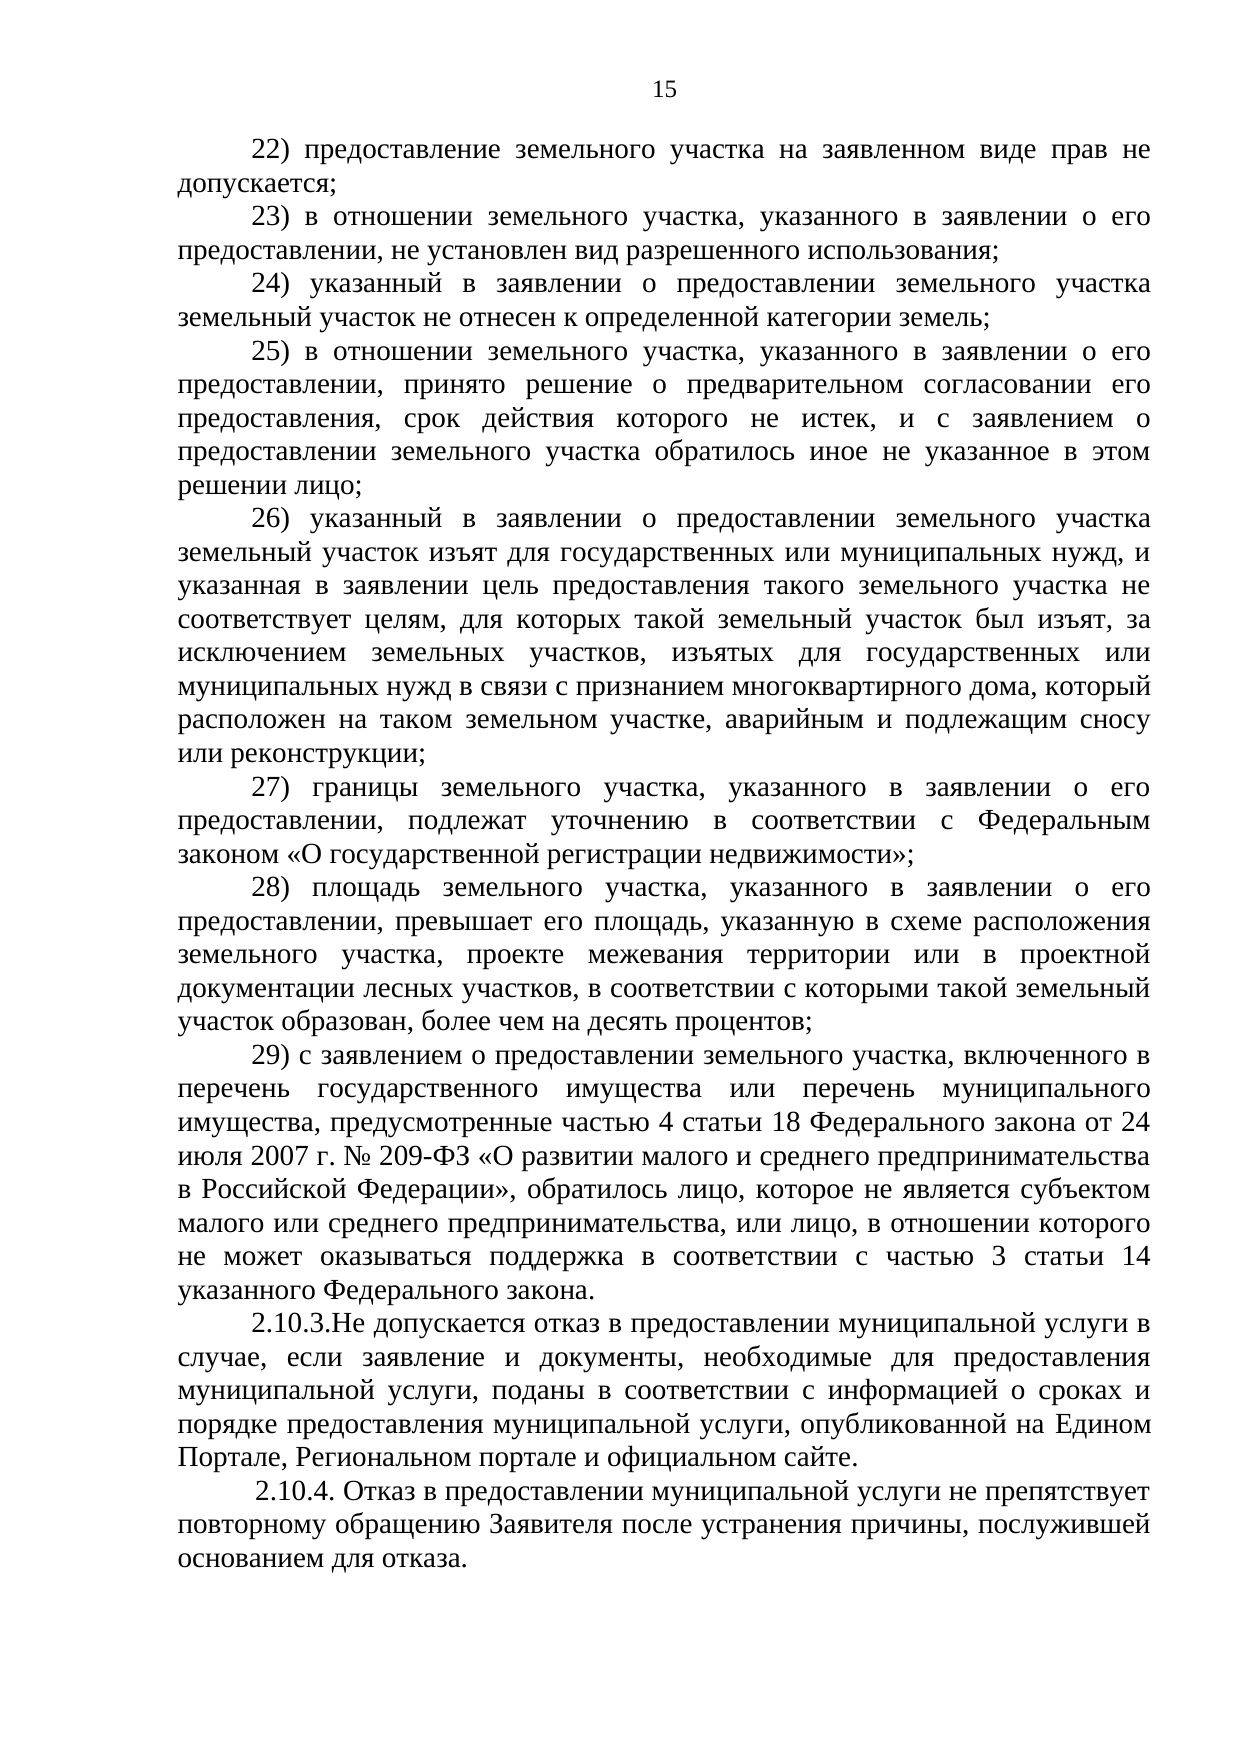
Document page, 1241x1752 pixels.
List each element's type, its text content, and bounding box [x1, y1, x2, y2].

text 2.10.3.Не допускается отказ в предоставлении муниципальной услуги в случае, если заявление и документы, необходимые для предоставления муниципальной услуги, поданы в соответствии с информацией о сроках и порядке предоставления муниципальной услуги, опубликованной на Едином Портале, Региональном портале и официальном сайте. [177, 1305, 1152, 1473]
text 25) в отношении земельного участка, указанного в заявлении о его предоставлении, принято решение о предварительном согласовании его предоставления, срок действия которого не истек, и с заявлением о предоставлении земельного участка обратилось иное не указанное в этом решении лицо; [177, 333, 1152, 500]
text 29) с заявлением о предоставлении земельного участка, включенного в перечень государственного имущества или перечень муниципального имущества, предусмотренные частью 4 статьи 18 Федерального закона от 24 июля 2007 г. № 209-ФЗ «О развитии малого и среднего предпринимательства в Российской Федерации», обратилось лицо, которое не является субъектом малого или среднего предпринимательства, или лицо, в отношении которого не может оказываться поддержка в соответствии с частью 3 статьи 14 указанного Федерального закона. [177, 1037, 1152, 1305]
text 27) границы земельного участка, указанного в заявлении о его предоставлении, подлежат уточнению в соответствии с Федеральным законом «О государственной регистрации недвижимости»; [177, 769, 1152, 869]
text 2.10.4. Отказ в предоставлении муниципальной услуги не препятствует повторному обращению Заявителя после устранения причины, послужившей основанием для отказа. [177, 1473, 1152, 1574]
text 26) указанный в заявлении о предоставлении земельного участка земельный участок изъят для государственных или муниципальных нужд, и указанная в заявлении цель предоставления такого земельного участка не соответствует целям, для которых такой земельный участок был изъят, за исключением земельных участков, изъятых для государственных или муниципальных нужд в связи с признанием многоквартирного дома, который расположен на таком земельном участке, аварийным и подлежащим сносу или реконструкции; [177, 500, 1152, 769]
text 22) предоставление земельного участка на заявленном виде прав не допускается; [177, 131, 1152, 198]
text 28) площадь земельного участка, указанного в заявлении о его предоставлении, превышает его площадь, указанную в схеме расположения земельного участка, проекте межевания территории или в проектной документации лесных участков, в соответствии с которыми такой земельный участок образован, более чем на десять процентов; [177, 869, 1152, 1037]
text 23) в отношении земельного участка, указанного в заявлении о его предоставлении, не установлен вид разрешенного использования; [177, 198, 1152, 266]
text 24) указанный в заявлении о предоставлении земельного участка земельный участок не отнесен к определенной категории земель; [177, 266, 1152, 333]
